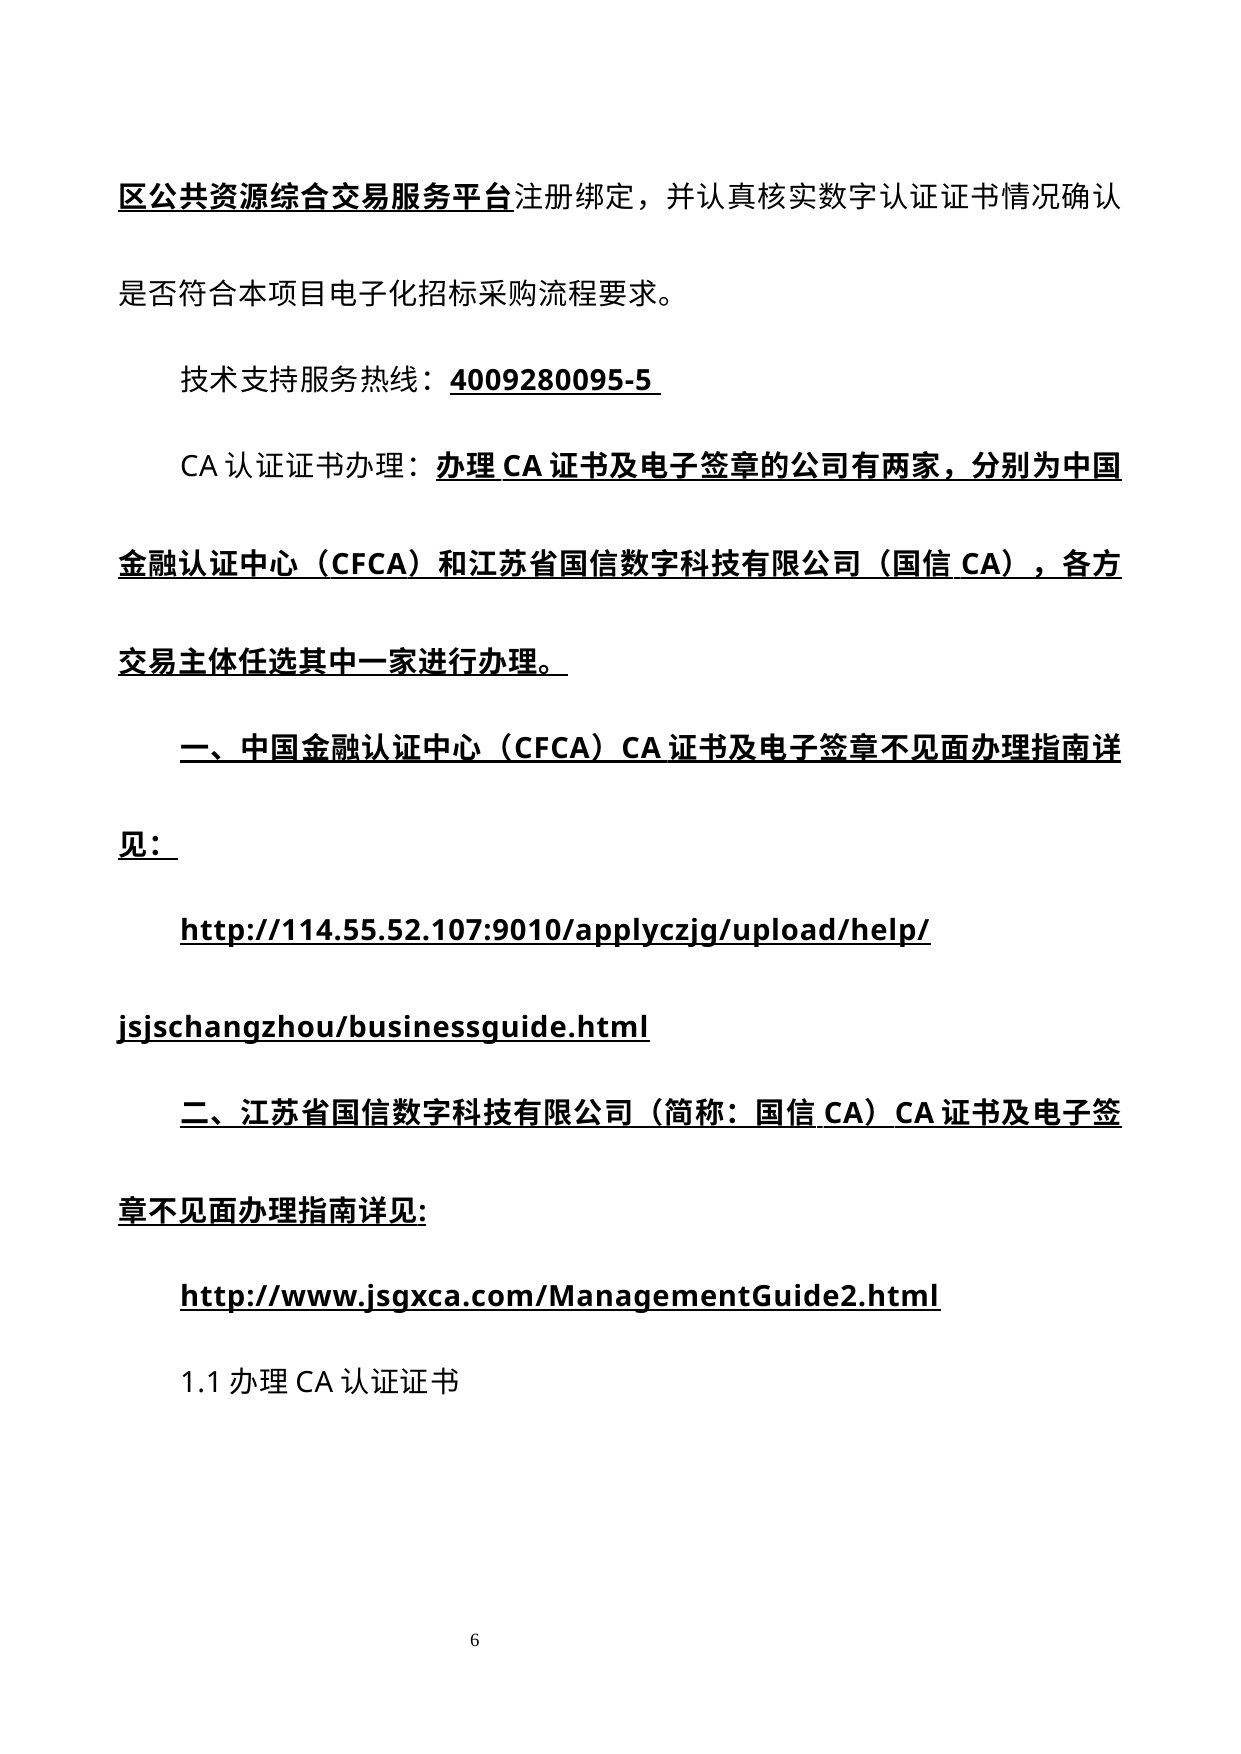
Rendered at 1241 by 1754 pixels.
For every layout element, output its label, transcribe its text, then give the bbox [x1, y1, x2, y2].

text http://114.55.52.107:9010/applyczjg/upload/help/jsjschangzhou/businessguide.html [118, 897, 1122, 1059]
text 技术支持服务热线：4009280095-5 [118, 346, 1122, 411]
text 一、中国金融认证中心（CFCA）CA证书及电子签章不见面办理指南详见： [118, 713, 1122, 875]
text 1.1办理CA认证证书 [118, 1347, 1122, 1412]
text CA认证证书办理：办理CA证书及电子签章的公司有两家，分别为中国金融认证中心（CFCA）和江苏省国信数字科技有限公司（国信CA），各方交易主体任选其中一家进行办理。 [118, 432, 1122, 692]
text http://www.jsgxca.com/ManagementGuide2.html [118, 1262, 1122, 1327]
text 二、江苏省国信数字科技有限公司（简称：国信CA）CA证书及电子签章不见面办理指南详见: [118, 1079, 1122, 1241]
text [118, 162, 1122, 324]
